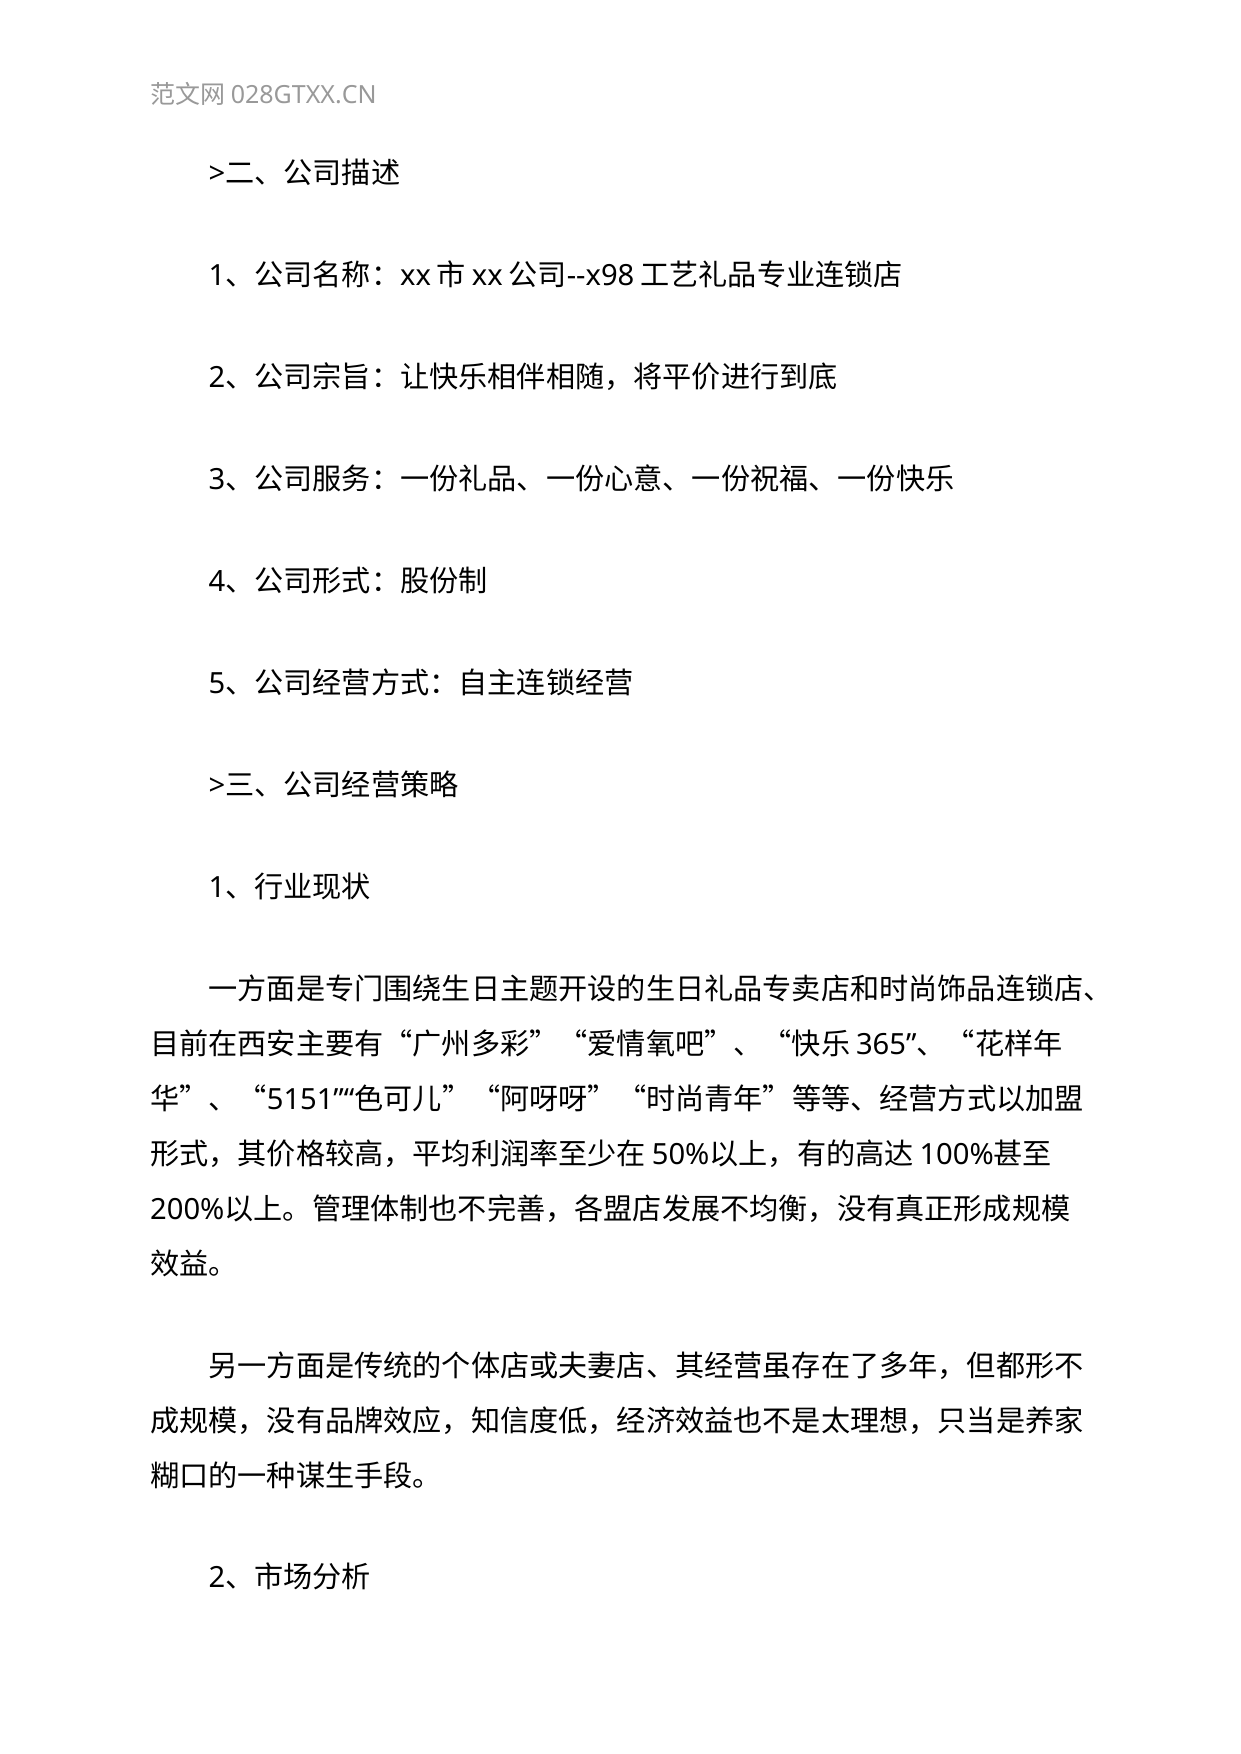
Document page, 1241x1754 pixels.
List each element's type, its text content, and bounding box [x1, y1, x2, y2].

text 1、公司名称：xx市xx公司--x98工艺礼品专业连锁店 [150, 252, 1090, 294]
text 一方面是专门围绕生日主题开设的生日礼品专卖店和时尚饰品连锁店、目前在西安主要有“广州多彩”“爱情氧吧”、“快乐365”、“花样年华”、“5151”“色可儿”“阿呀呀”“时尚青年”等等、经营方式以加盟形式，其价格较高，平均利润率至少在50%以上，有的高达100%甚至200%以上。管理体制也不完善，各盟店发展不均衡，没有真正形成规模效益。 [150, 966, 1090, 1283]
text 5、公司经营方式：自主连锁经营 [150, 660, 1090, 702]
text 4、公司形式：股份制 [150, 558, 1090, 600]
text 1、行业现状 [150, 864, 1090, 906]
text 2、市场分析 [150, 1554, 1090, 1596]
text >二、公司描述 [150, 150, 1090, 192]
text >三、公司经营策略 [150, 762, 1090, 804]
text 2、公司宗旨：让快乐相伴相随，将平价进行到底 [150, 354, 1090, 396]
text 3、公司服务：一份礼品、一份心意、一份祝福、一份快乐 [150, 456, 1090, 498]
text 另一方面是传统的个体店或夫妻店、其经营虽存在了多年，但都形不成规模，没有品牌效应，知信度低，经济效益也不是太理想，只当是养家糊口的一种谋生手段。 [150, 1342, 1090, 1494]
